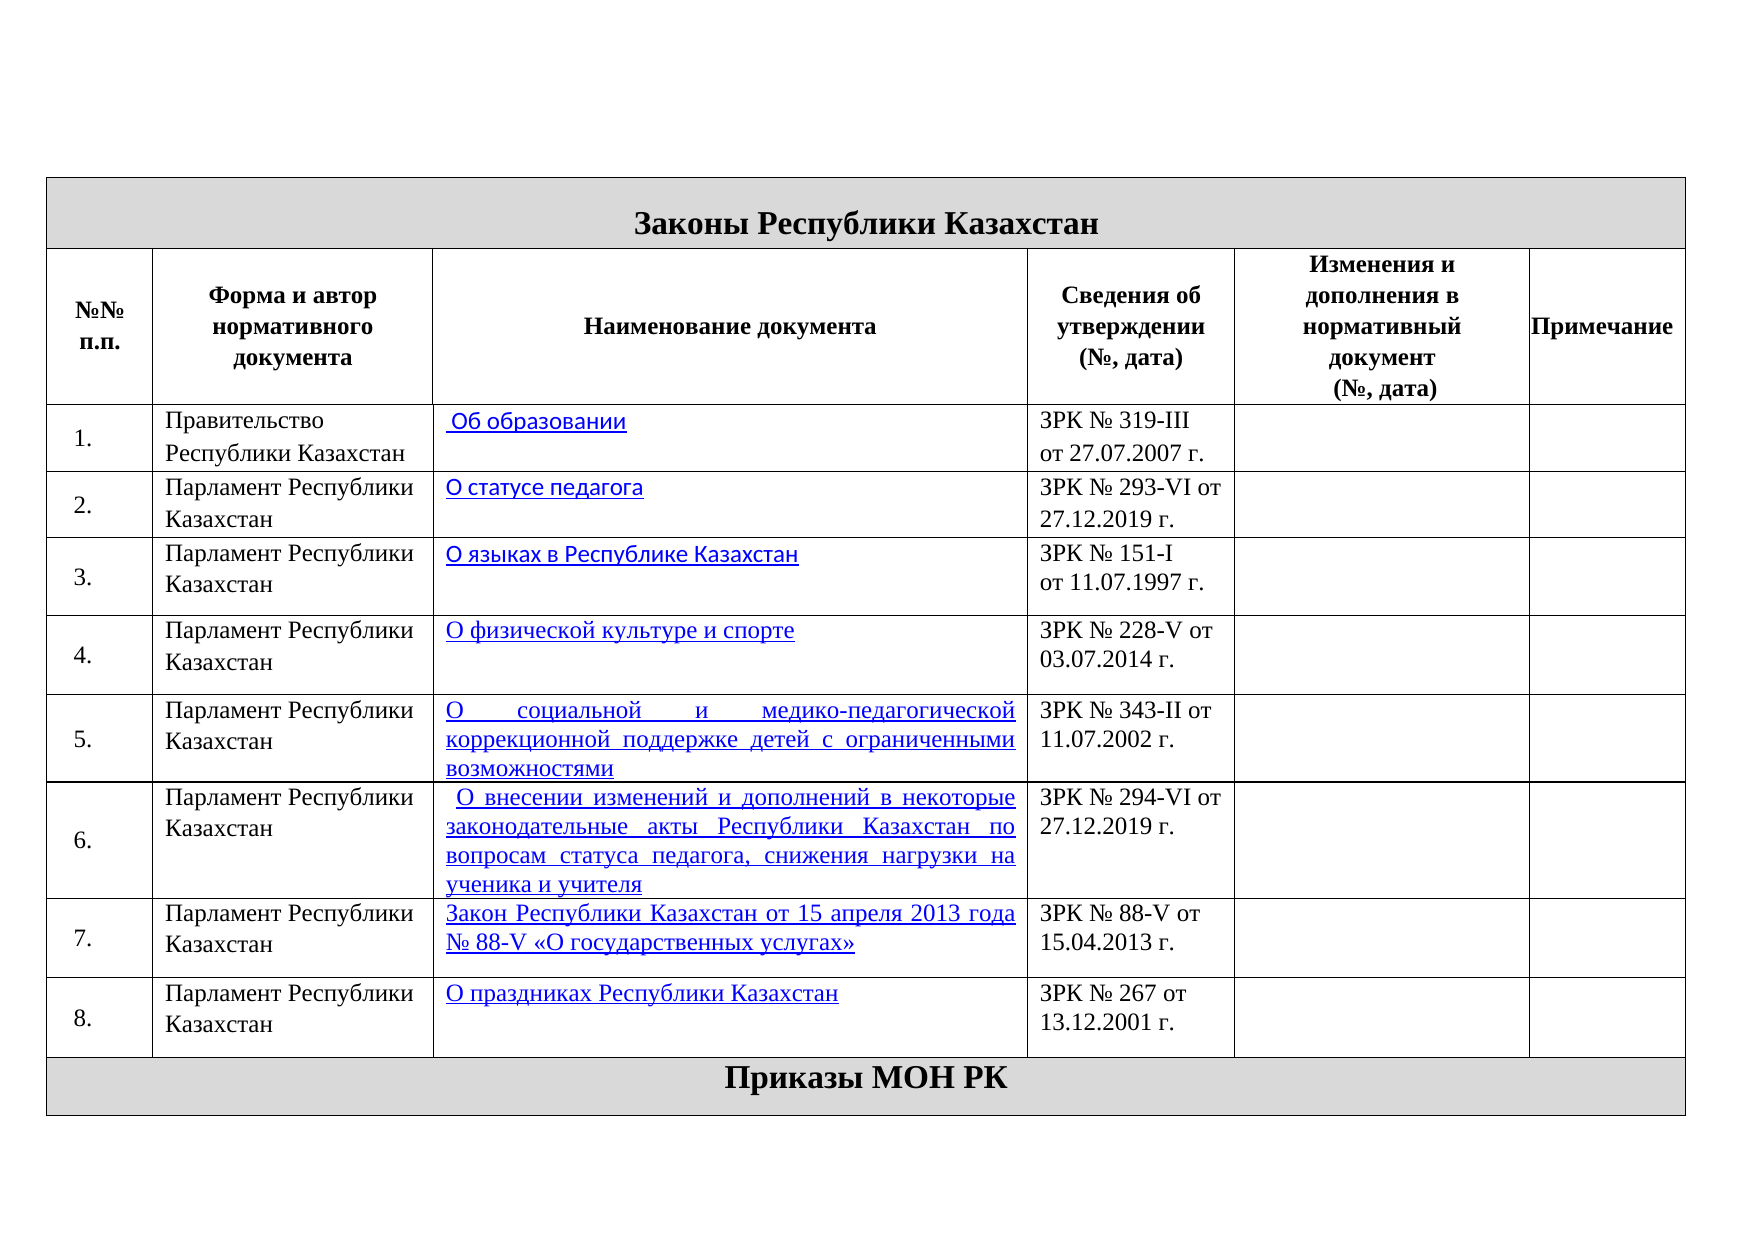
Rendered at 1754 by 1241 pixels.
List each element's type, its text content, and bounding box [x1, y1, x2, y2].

table_cell [47, 538, 152, 614]
table_cell [1235, 538, 1529, 614]
table_cell [1530, 978, 1685, 1057]
table_cell [1235, 899, 1529, 977]
table_cell ЗРК № 294-VІ от 27.12.2019 г. [1028, 783, 1234, 897]
table_cell [1530, 472, 1685, 537]
table_cell Парламент Республики Казахстан [153, 695, 433, 781]
table_cell [1530, 783, 1685, 897]
table_cell Об образовании [434, 405, 1027, 471]
table_cell Парламент Республики Казахстан [153, 899, 433, 977]
table_cell [1530, 695, 1685, 781]
table_cell №№ п.п. [47, 249, 152, 404]
table_cell [47, 695, 152, 781]
table_header Законы Республики Казахстан [47, 178, 1685, 248]
table_cell Наименование документа [433, 249, 1027, 404]
table_cell О физической культуре и спорте [434, 616, 1027, 694]
table_cell ЗРК № 88-V от 15.04.2013 г. [1028, 899, 1234, 977]
table_cell Примечание [1530, 249, 1685, 404]
table_cell О внесении изменений и дополнений в некоторые законодательные акты Республики Казахстан по вопросам статуса педагога, снижения нагрузки на ученика и учителя [434, 783, 1027, 897]
table_cell ЗРК № 343-II от 11.07.2002 г. [1028, 695, 1234, 781]
table_cell О языках в Республике Казахстан [434, 538, 1027, 614]
table_cell [47, 783, 152, 897]
table_cell [47, 472, 152, 537]
table_cell [1530, 405, 1685, 471]
table_cell ЗРК № 228-V от 03.07.2014 г. [1028, 616, 1234, 694]
table_cell Закон Республики Казахстан от 15 апреля 2013 года № 88-V «О государственных услугах» [434, 899, 1027, 977]
table_cell О праздниках Республики Казахстан [434, 978, 1027, 1057]
table_cell Парламент Республики Казахстан [153, 472, 433, 537]
table_cell [1530, 616, 1685, 694]
table_cell Сведения об утверждении (№, дата) [1028, 249, 1234, 404]
table_cell Парламент Республики Казахстан [153, 978, 433, 1057]
table_cell [47, 405, 152, 471]
table_cell [1530, 899, 1685, 977]
table_cell ЗРК № 293-VІ от 27.12.2019 г. [1028, 472, 1234, 537]
table_cell [47, 899, 152, 977]
table_cell Правительство Республики Казахстан [153, 405, 433, 471]
table_cell ЗРК № 267 от 13.12.2001 г. [1028, 978, 1234, 1057]
table_cell Приказы МОН РК [47, 1058, 1685, 1115]
table_cell [1235, 978, 1529, 1057]
table_cell ЗРК № 319-III от 27.07.2007 г. [1028, 405, 1234, 471]
table_cell [1235, 616, 1529, 694]
table_cell [1235, 472, 1529, 537]
table_cell [1235, 783, 1529, 897]
table_cell [47, 616, 152, 694]
table_cell О статусе педагога [434, 472, 1027, 537]
table_cell Парламент Республики Казахстан [153, 538, 433, 614]
table_cell ЗРК № 151-I от 11.07.1997 г. [1028, 538, 1234, 614]
table_cell [1530, 538, 1685, 614]
table_cell [47, 978, 152, 1057]
table_cell Парламент Республики Казахстан [153, 616, 433, 694]
table_cell Изменения и дополнения в нормативный документ (№, дата) [1235, 249, 1529, 404]
table_cell [1235, 405, 1529, 471]
table_cell [1235, 695, 1529, 781]
table_cell О социальной и медико-педагогической коррекционной поддержке детей с ограниченными возможностями [434, 695, 1027, 781]
table_cell Форма и автор нормативного документа [153, 249, 432, 404]
table_cell Парламент Республики Казахстан [153, 783, 433, 897]
